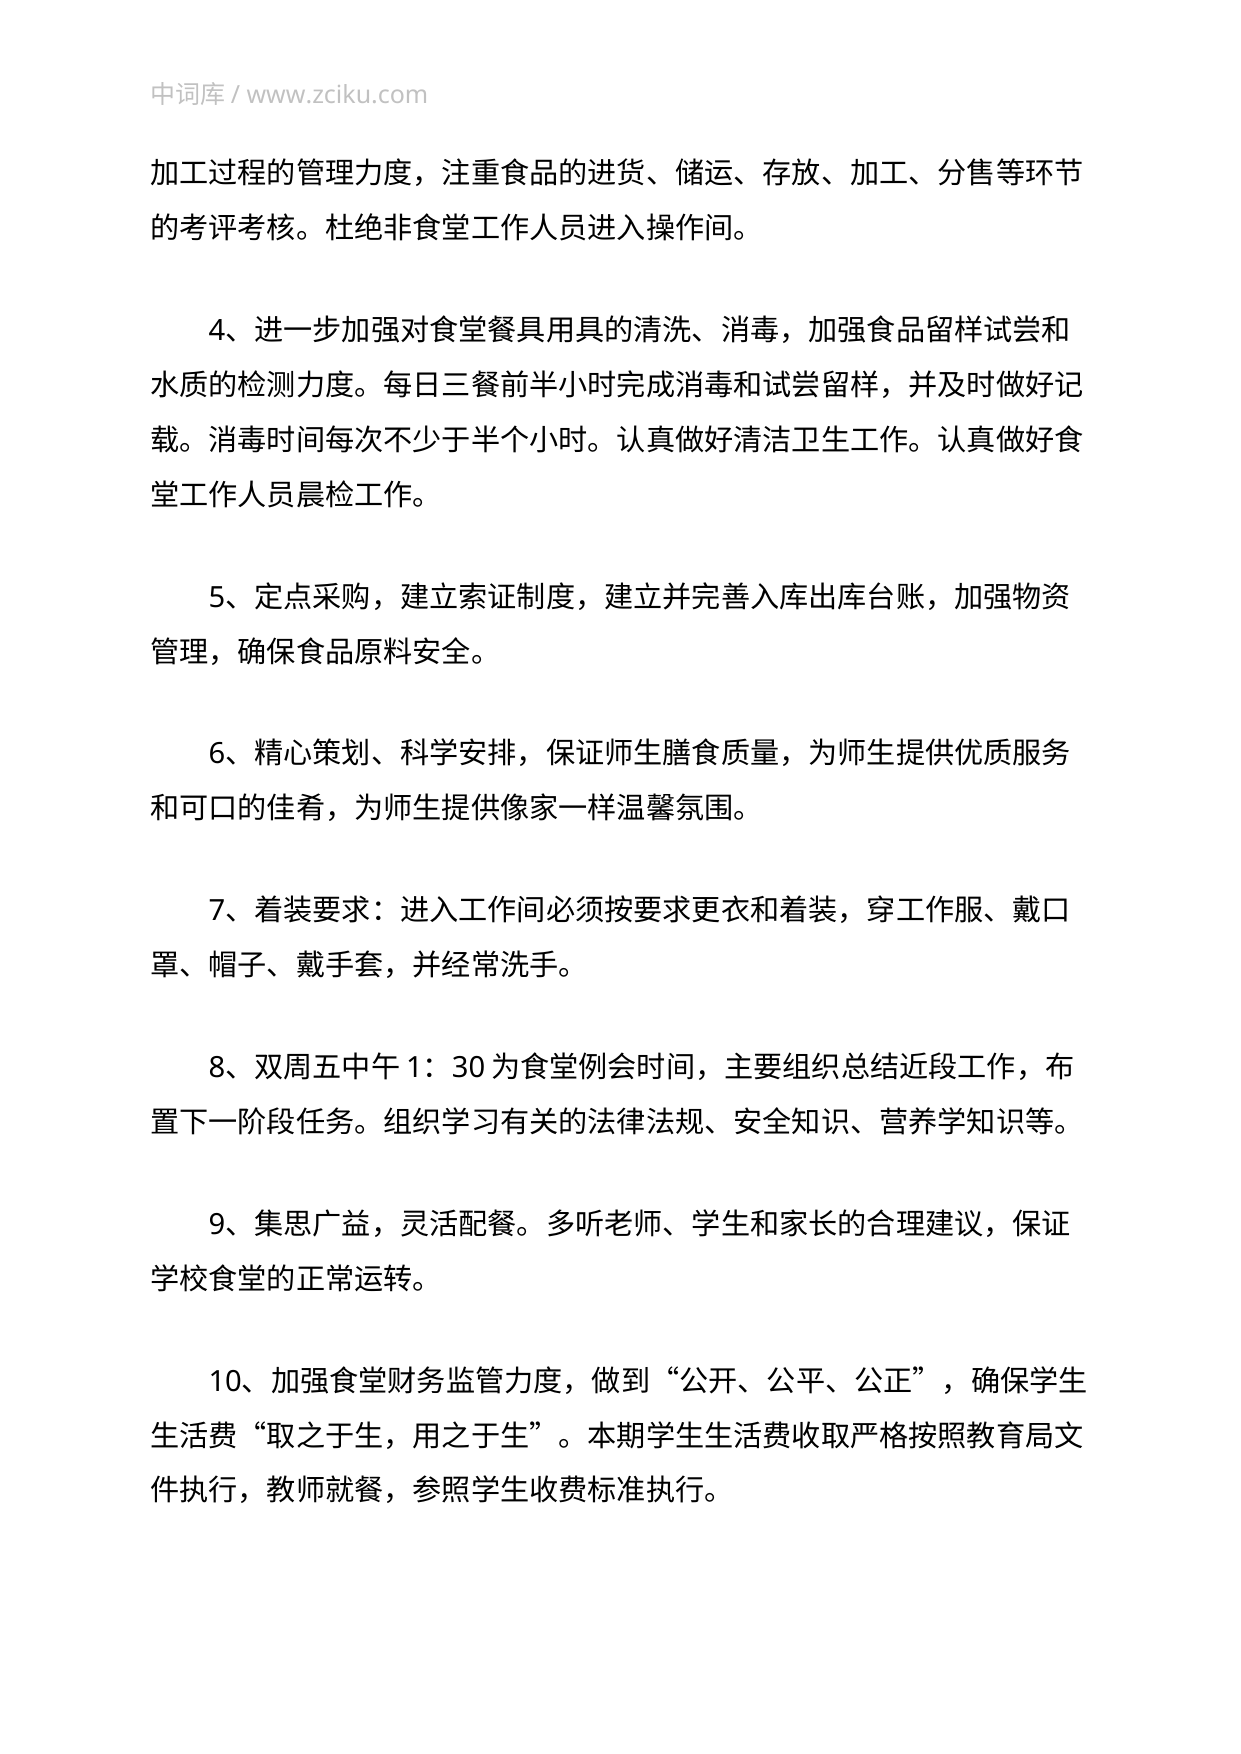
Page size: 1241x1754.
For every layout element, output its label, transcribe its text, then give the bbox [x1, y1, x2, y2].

text 4、进一步加强对食堂餐具用具的清洗、消毒，加强食品留样试尝和水质的检测力度。每日三餐前半小时完成消毒和试尝留样，并及时做好记载。消毒时间每次不少于半个小时。认真做好清洁卫生工作。认真做好食堂工作人员晨检工作。 [150, 307, 1090, 514]
text 10、加强食堂财务监管力度，做到“公开、公平、公正”，确保学生生活费“取之于生，用之于生”。本期学生生活费收取严格按照教育局文件执行，教师就餐，参照学生收费标准执行。 [150, 1357, 1090, 1509]
text 6、精心策划、科学安排，保证师生膳食质量，为师生提供优质服务和可口的佳肴，为师生提供像家一样温馨氛围。 [150, 730, 1090, 827]
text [150, 150, 1090, 247]
text 9、集思广益，灵活配餐。多听老师、学生和家长的合理建议，保证学校食堂的正常运转。 [150, 1200, 1090, 1298]
text 8、双周五中午1：30为食堂例会时间，主要组织总结近段工作，布置下一阶段任务。组织学习有关的法律法规、安全知识、营养学知识等。 [150, 1043, 1090, 1141]
text 5、定点采购，建立索证制度，建立并完善入库出库台账，加强物资管理，确保食品原料安全。 [150, 573, 1090, 671]
text 7、着装要求：进入工作间必须按要求更衣和着装，穿工作服、戴口罩、帽子、戴手套，并经常洗手。 [150, 887, 1090, 984]
